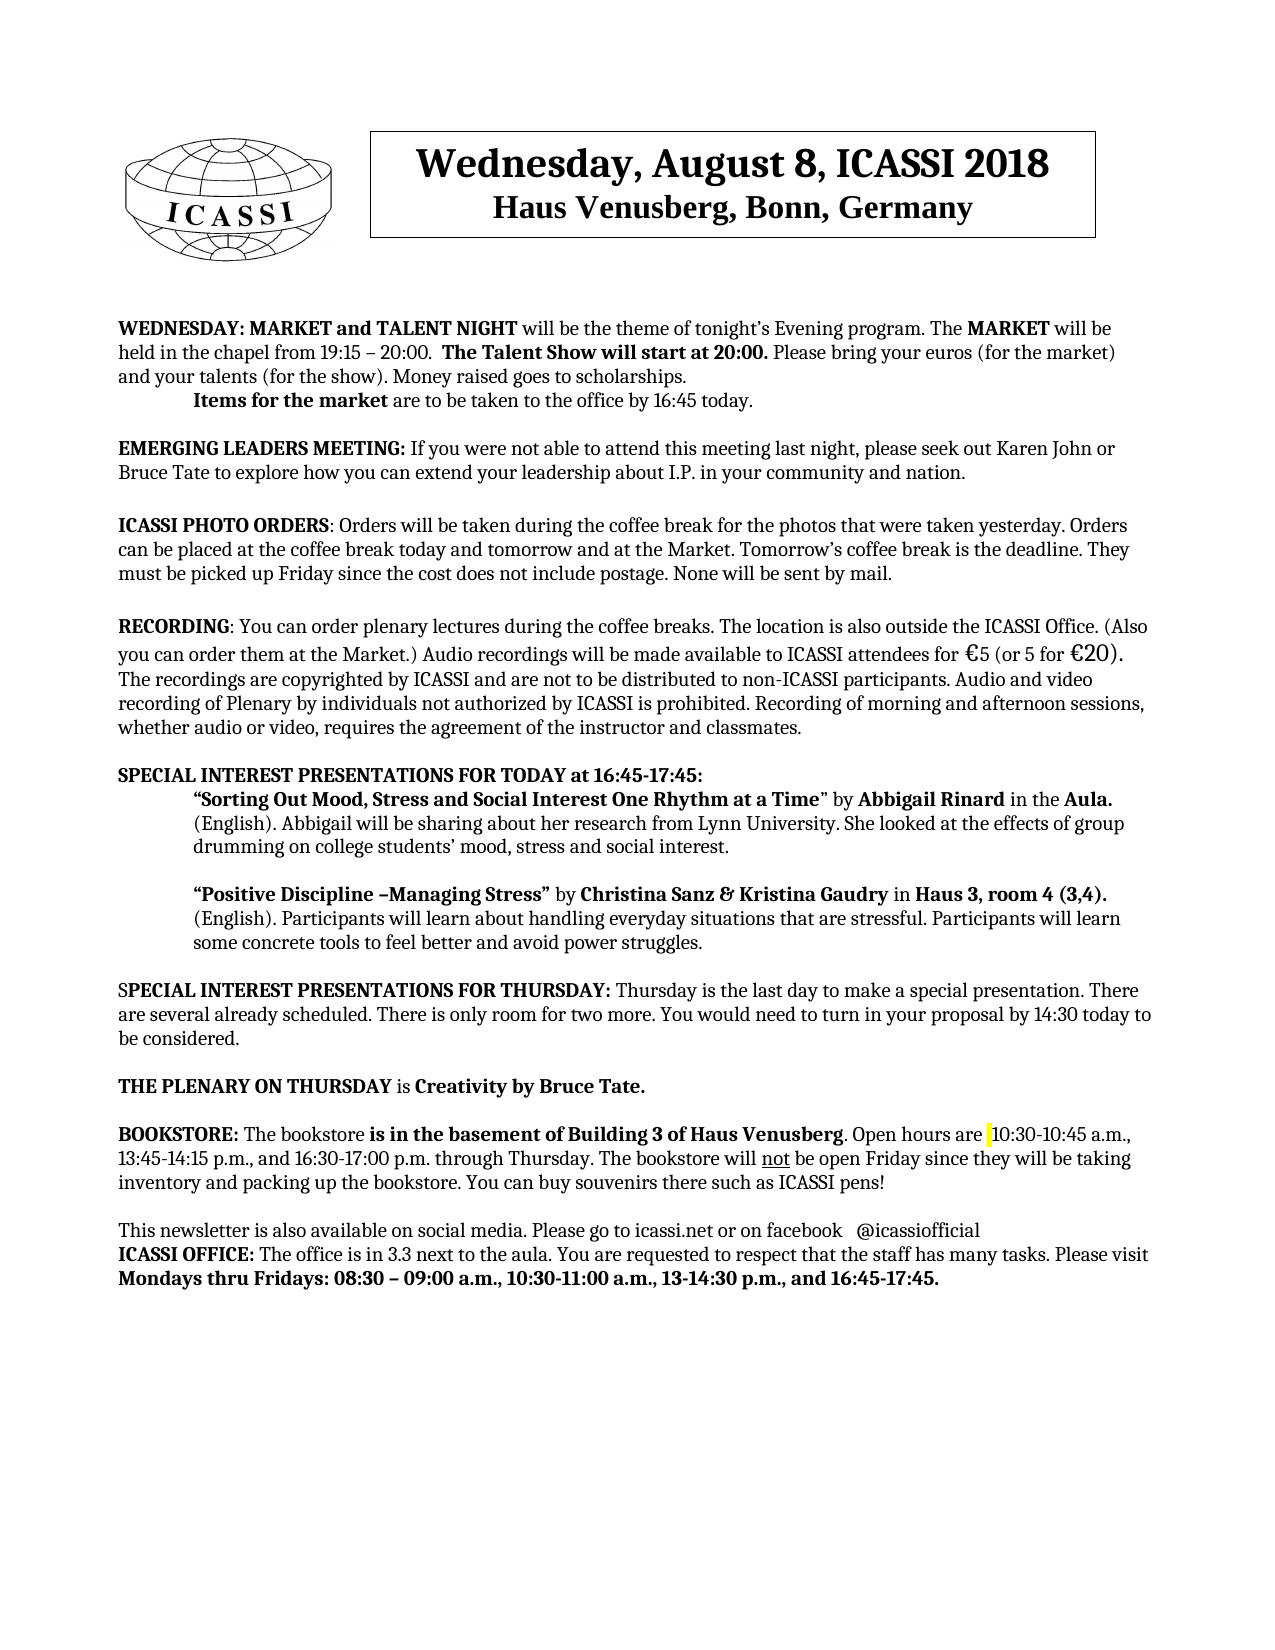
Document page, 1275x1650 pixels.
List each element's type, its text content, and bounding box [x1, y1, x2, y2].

text BOOKSTORE: The bookstore is in the basement of Building 3 of Haus Venusberg. Open hours are 10:30-10:45 a.m., 13:45-14:15 p.m., and 16:30-17:00 p.m. through Thursday. The bookstore will not be open Friday since they will be taking inventory and packing up the bookstore. You can buy souvenirs there such as ICASSI pens! [118, 1123, 1152, 1194]
text (English). Abbigail will be sharing about her research from Lynn University. She looked at the effects of group drumming on college students’ mood, stress and social interest. [193, 811, 1152, 859]
text Items for the market are to be taken to the office by 16:45 today. [193, 389, 1152, 413]
text RECORDING: You can order plenary lectures during the coffee breaks. The location is also outside the ICASSI Office. (Also you can order them at the Market.) Audio recordings will be made available to ICASSI attendees for €5 (or 5 for €20). The recordings are copyrighted by ICASSI and are not to be distributed to non-ICASSI participants. Audio and video recording of Plenary by individuals not authorized by ICASSI is prohibited. Recording of morning and afternoon sessions, whether audio or video, requires the agreement of the instructor and classmates. [118, 615, 1152, 739]
text SPECIAL INTEREST PRESENTATIONS FOR TODAY at 16:45-17:45: [118, 763, 1152, 787]
text SPECIAL INTEREST PRESENTATIONS FOR THURSDAY: Thursday is the last day to make a special presentation. There are several already scheduled. There is only room for two more. You would need to turn in your proposal by 14:30 today to be considered. [118, 979, 1152, 1051]
text (English). Participants will learn about handling everyday situations that are stressful. Participants will learn some concrete tools to feel better and avoid power struggles. [193, 907, 1152, 955]
text ICASSI Office: The office is in 3.3 next to the aula. You are requested to respect that the staff has many tasks. Please visit Mondays thru Fridays: 08:30 – 09:00 a.m., 10:30-11:00 a.m., 13-14:30 p.m., and 16:45-17:45. [118, 1242, 1152, 1290]
text THE PLENARY ON THURSDAY is Creativity by Bruce Tate. [118, 1075, 1152, 1099]
text “Positive Discipline –Managing Stress” by Christina Sanz & Kristina Gaudry in Haus 3, room 4 (3,4). [193, 883, 1152, 907]
text EMERGING LEADERS MEETING: If you were not able to attend this meeting last night, please seek out Karen John or Bruce Tate to explore how you can extend your leadership about I.P. in your community and nation. [118, 437, 1152, 484]
picture [118, 132, 339, 269]
text ICASSI PHOTO ORDERS: Orders will be taken during the coffee break for the photos that were taken yesterday. Orders can be placed at the coffee break today and tomorrow and at the Market. Tomorrow’s coffee break is the deadline. They must be picked up Friday since the cost does not include postage. None will be sent by mail. [118, 514, 1152, 586]
text This newsletter is also available on social media. Please go to icassi.net or on facebook @icassiofficial [118, 1218, 1152, 1242]
text “Sorting Out Mood, Stress and Social Interest One Rhythm at a Time” by Abbigail Rinard in the Aula. [118, 787, 1152, 811]
text WEDNESDAY: MARKET and TALENT NIGHT will be the theme of tonight’s Evening program. The MARKET will be held in the chapel from 19:15 – 20:00. The Talent Show will start at 20:00. Please bring your euros (for the market) and your talents (for the show). Money raised goes to scholarships. [118, 317, 1152, 389]
